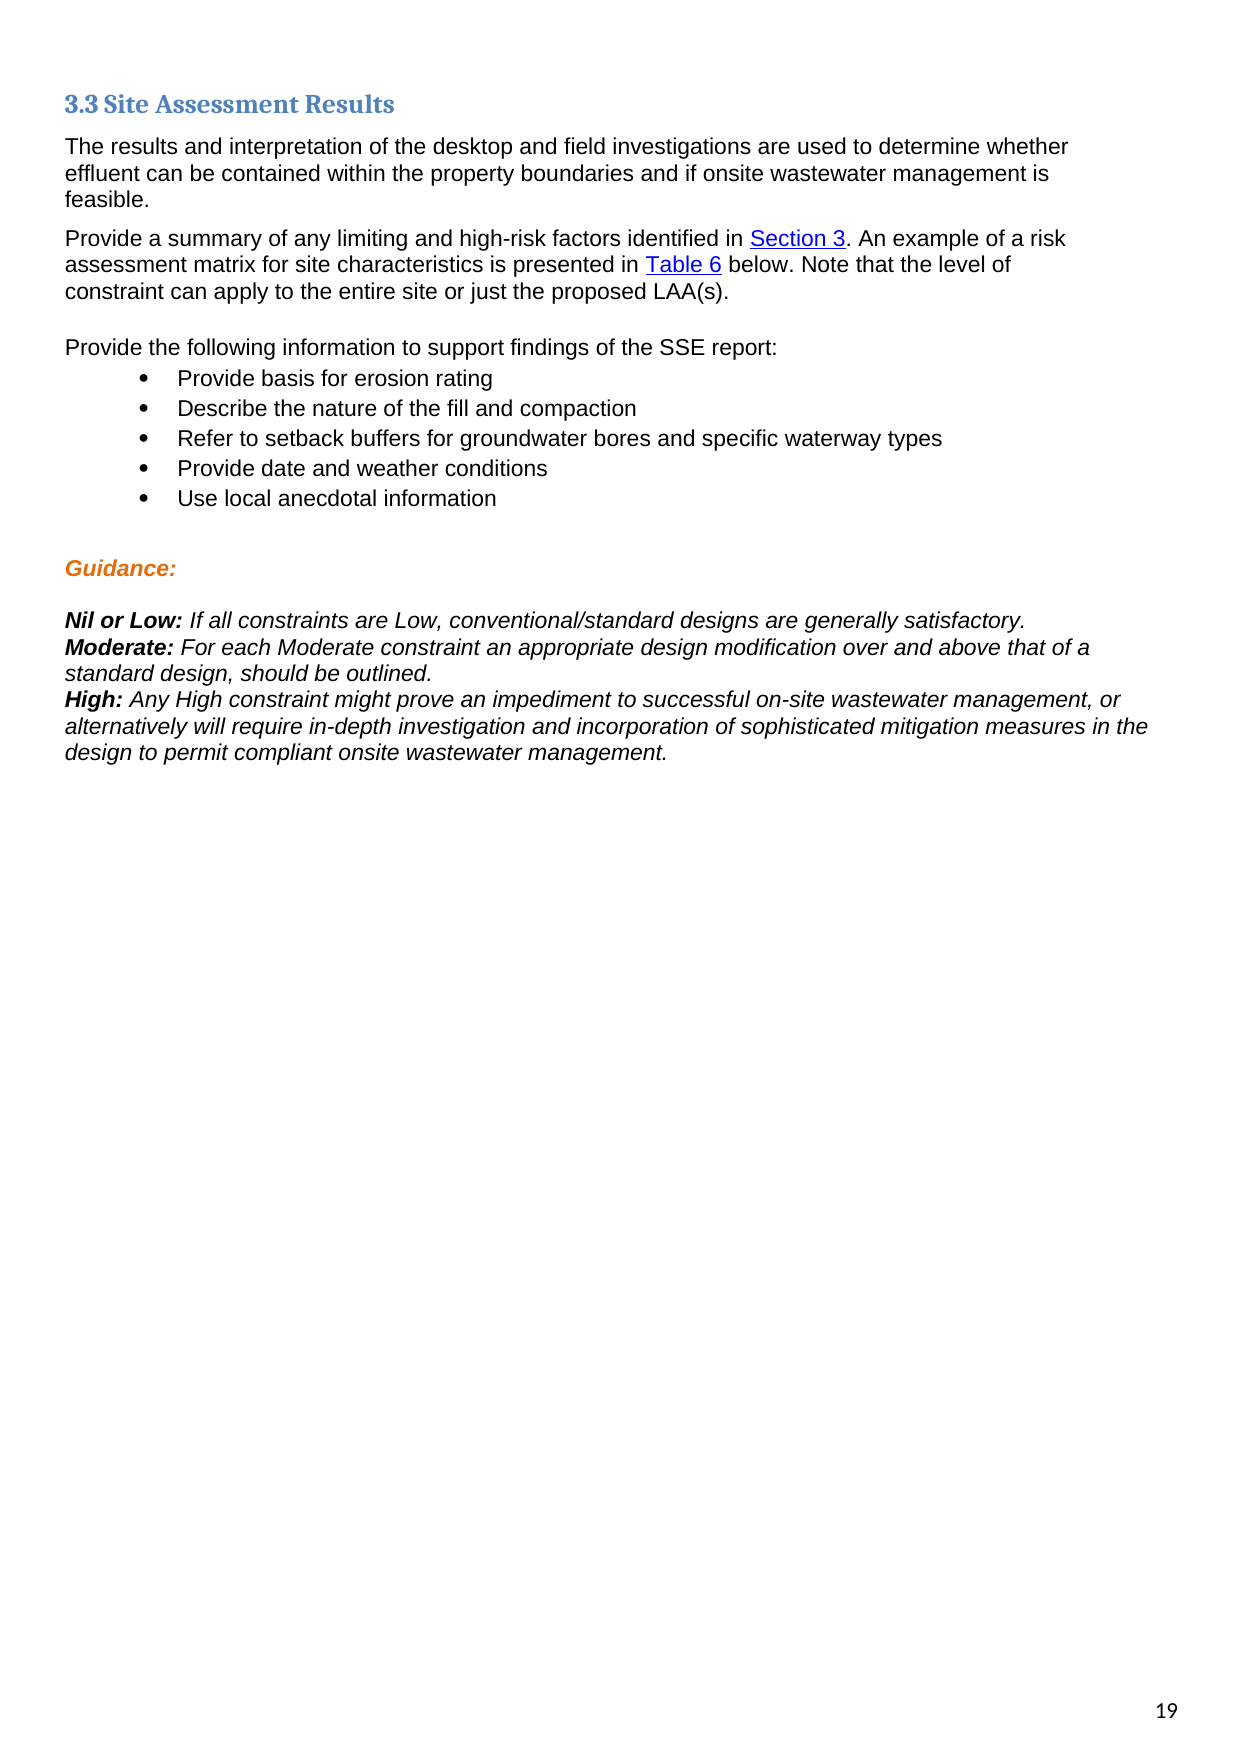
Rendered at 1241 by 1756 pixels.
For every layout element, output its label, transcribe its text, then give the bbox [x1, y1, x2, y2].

text High: Any High constraint might prove an impediment to successful on-site wastewater management, or alternatively will require in-depth investigation and incorporation of sophisticated mitigation measures in the design to permit compliant onsite wastewater management. [64, 686, 1178, 765]
list Provide basis for erosion rating [139, 364, 1178, 391]
text The results and interpretation of the desktop and field investigations are used to determine whether effluent can be contained within the property boundaries and if onsite wastewater management is feasible. [64, 133, 1077, 212]
text Moderate: For each Moderate constraint an appropriate design modification over and above that of a standard design, should be outlined. [64, 633, 1178, 686]
text Nil or Low: If all constraints are Low, conventional/standard designs are generally satisfactory. [64, 607, 1178, 633]
list Use local anecdotal information [139, 485, 1178, 512]
text Guidance: [64, 554, 1178, 581]
list Describe the nature of the fill and compaction [139, 395, 1178, 421]
subtitle 3.3 Site Assessment Results [64, 89, 1178, 121]
text Provide the following information to support findings of the SSE report: [64, 334, 1178, 361]
list Provide date and weather conditions [139, 455, 1178, 481]
list Refer to setback buffers for groundwater bores and specific waterway types [139, 425, 1178, 451]
text Provide a summary of any limiting and high-risk factors identified in Section 3. An example of a risk assessment matrix for site characteristics is presented in Table 6 below. Note that the level of constraint can apply to the entire site or just the proposed LAA(s). [64, 225, 1077, 304]
